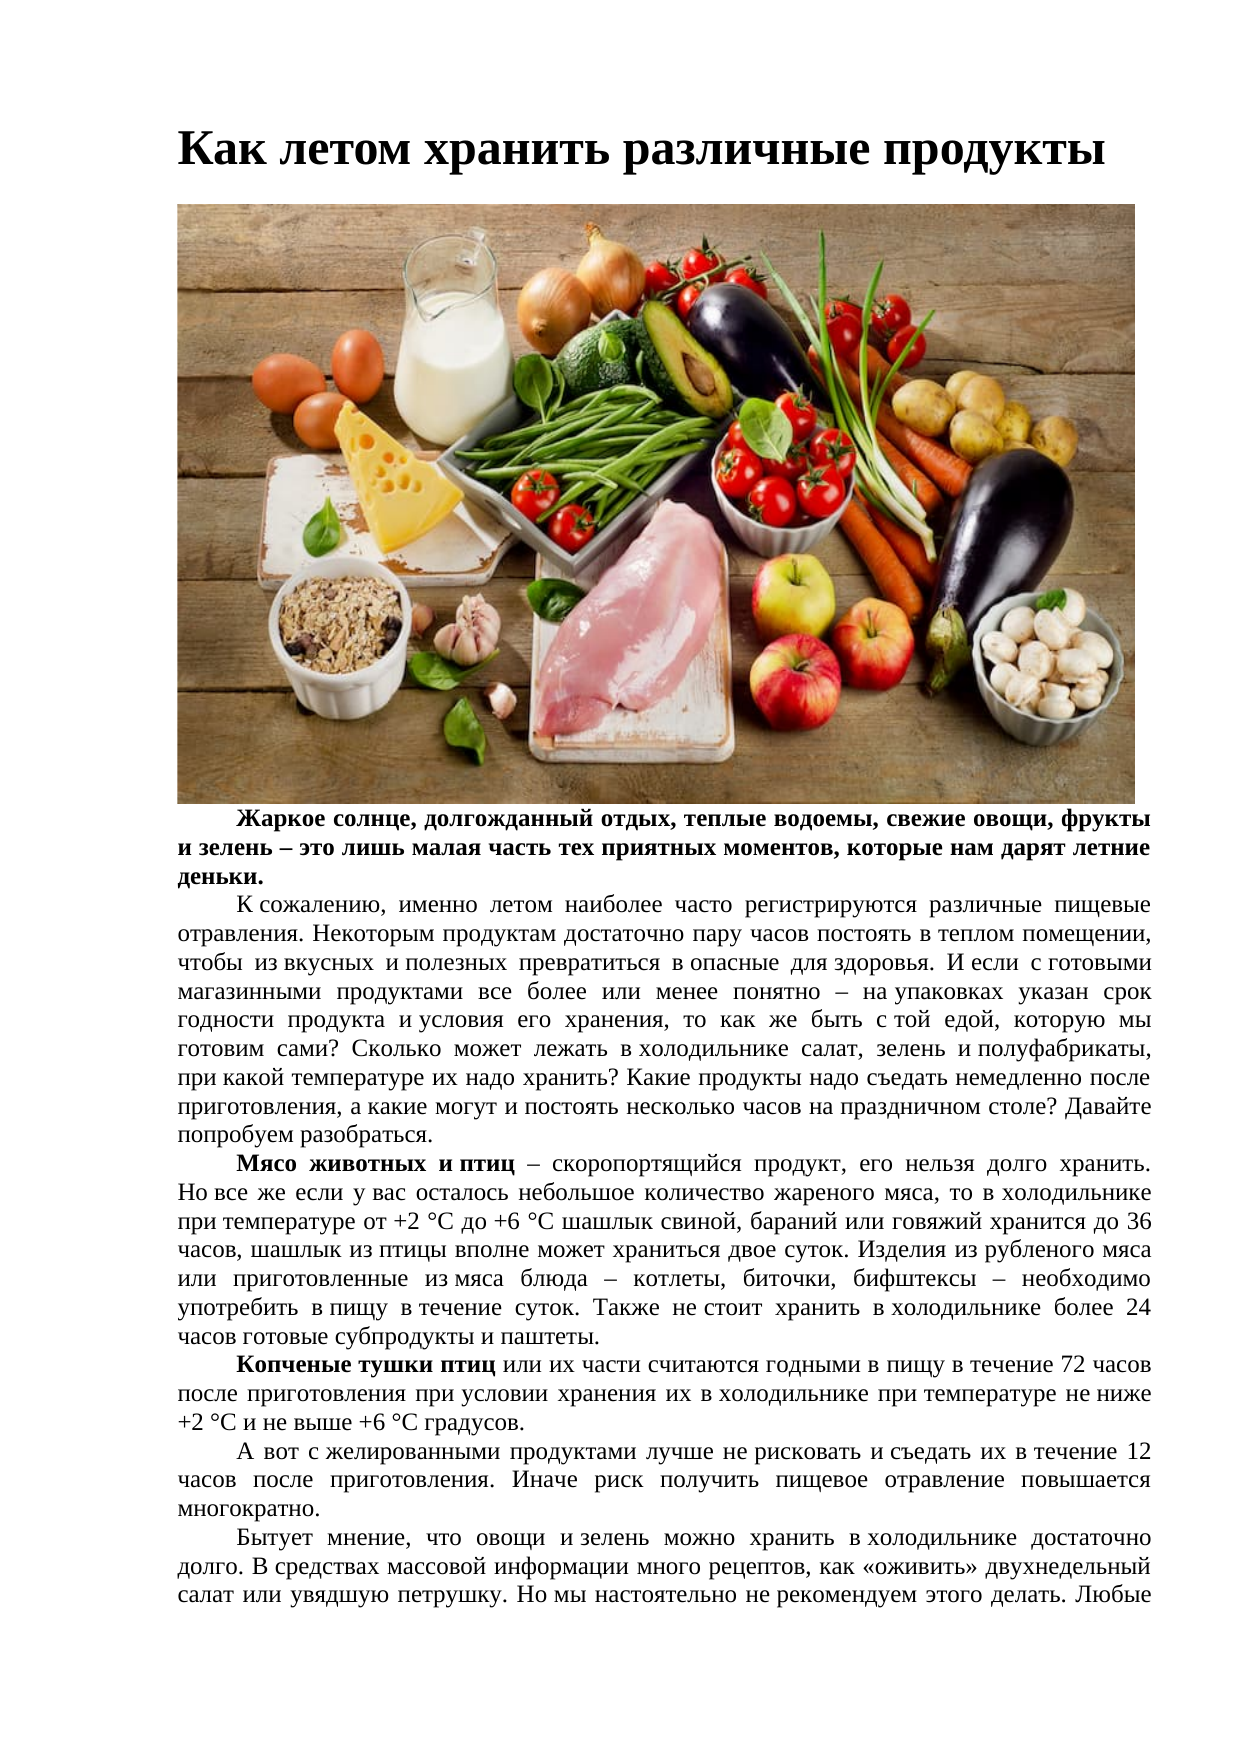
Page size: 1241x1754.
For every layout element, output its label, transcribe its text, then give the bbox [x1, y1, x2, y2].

text Жаркое солнце, долгожданный отдых, теплые водоемы, свежие овощи, фрукты и зелень – это лишь малая часть тех приятных моментов, которые нам дарят летние деньки. [177, 803, 1152, 889]
text К сожалению, именно летом наиболее часто регистрируются различные пищевые отравления. Некоторым продуктам достаточно пару часов постоять в теплом помещении, чтобы из вкусных и полезных превратиться в опасные для здоровья. И если с готовыми магазинными продуктами все более или менее понятно – на упаковках указан срок годности продукта и условия его хранения, то как же быть с той едой, которую мы готовим сами? Сколько может лежать в холодильнике салат, зелень и полуфабрикаты, при какой температуре их надо хранить? Какие продукты надо съедать немедленно после приготовления, а какие могут и постоять несколько часов на праздничном столе? Давайте попробуем разобраться. [177, 889, 1152, 1148]
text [177, 1522, 1152, 1608]
text Как летом хранить различные продукты [177, 118, 1152, 176]
text Мясо животных и птиц – скоропортящийся продукт, его нельзя долго хранить. Но все же если у вас осталось небольшое количество жареного мяса, то в холодильнике при температуре от +2 °C до +6 °C шашлык свиной, бараний или говяжий хранится до 36 часов, шашлык из птицы вполне может храниться двое суток. Изделия из рубленого мяса или приготовленные из мяса блюда – котлеты, биточки, бифштексы – необходимо употребить в пищу в течение суток. Также не стоит хранить в холодильнике более 24 часов готовые субпродукты и паштеты. [177, 1148, 1152, 1349]
picture [177, 204, 1135, 804]
text А вот с желированными продуктами лучше не рисковать и съедать их в течение 12 часов после приготовления. Иначе риск получить пищевое отравление повышается многократно. [177, 1436, 1152, 1522]
text Копченые тушки птиц или их части считаются годными в пищу в течение 72 часов после приготовления при условии хранения их в холодильнике при температуре не ниже +2 °C и не выше +6 °C градусов. [177, 1349, 1152, 1436]
